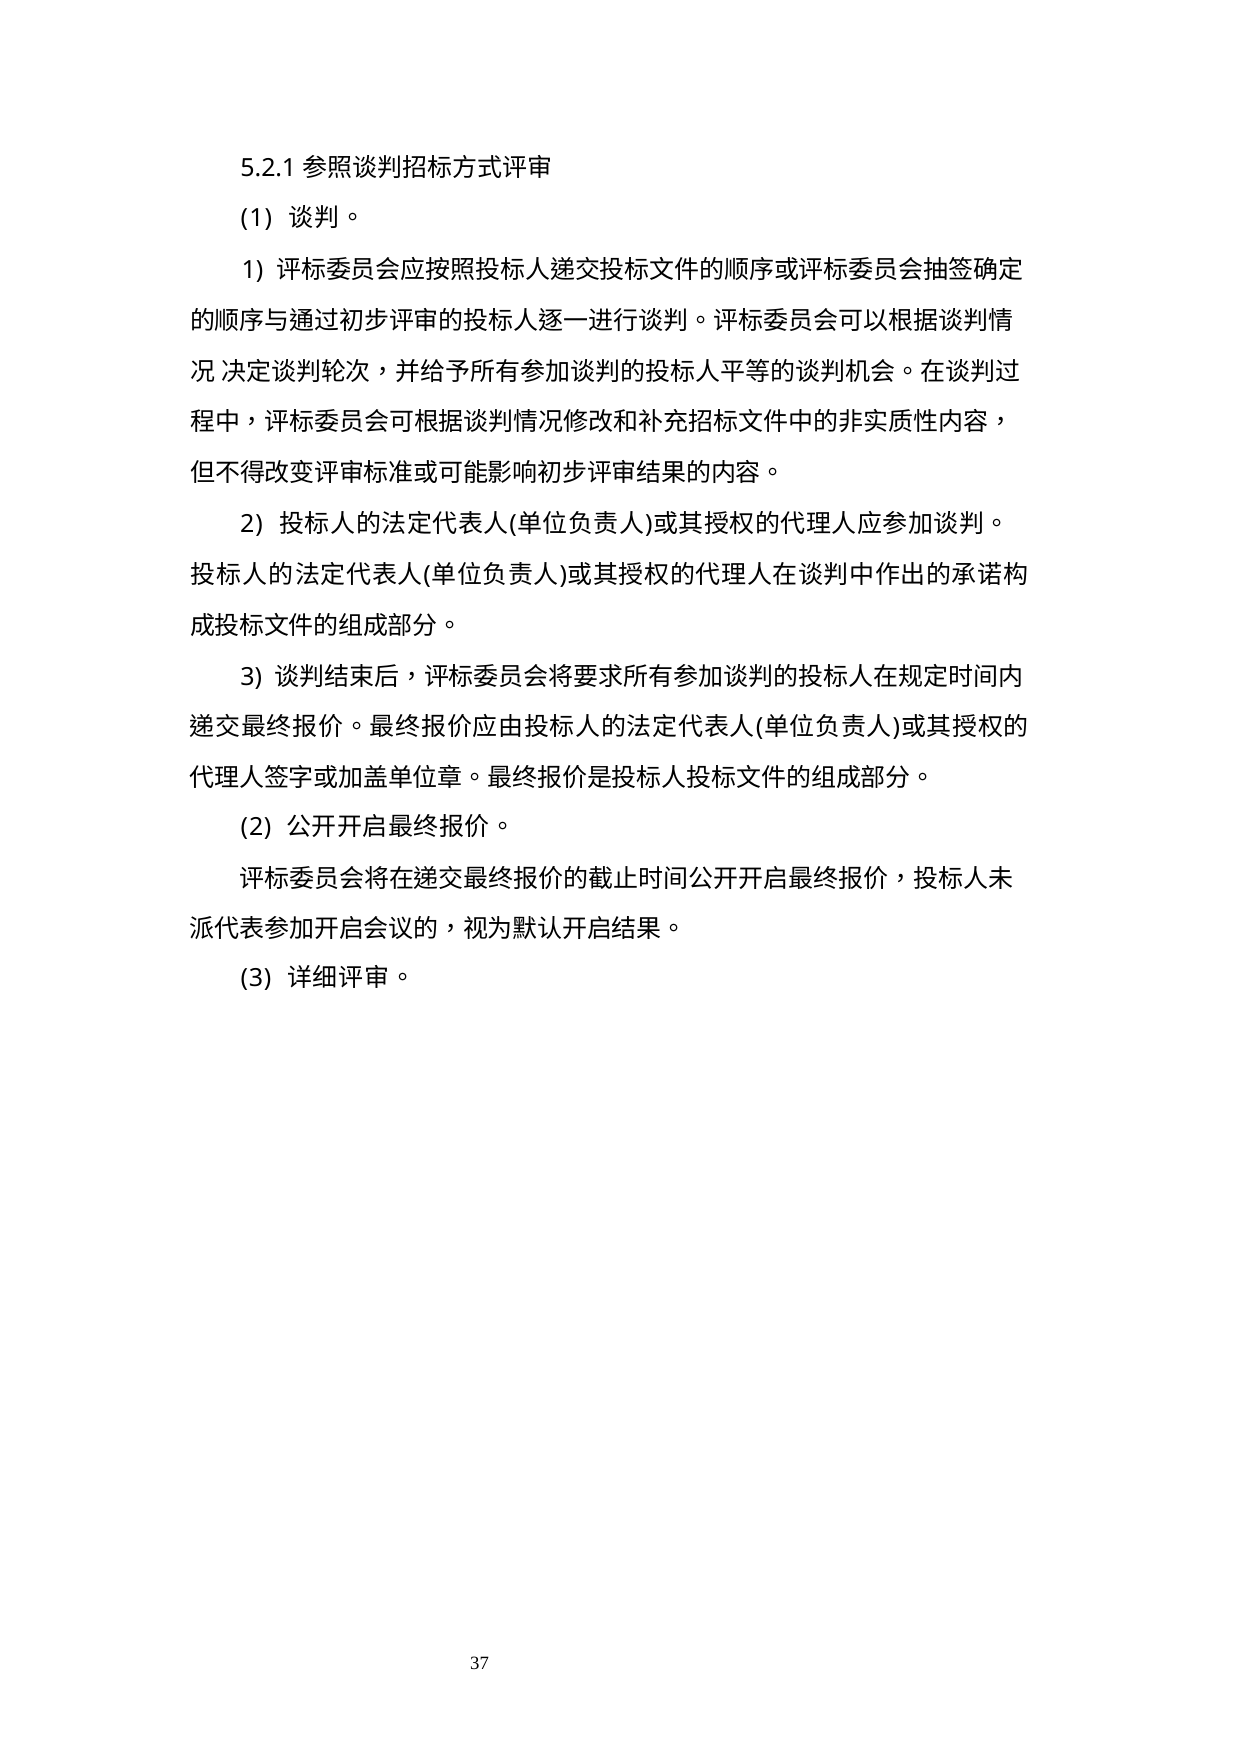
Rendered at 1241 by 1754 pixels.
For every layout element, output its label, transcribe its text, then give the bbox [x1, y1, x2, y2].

text (1) 谈判。 [240, 202, 1053, 233]
text 5.2.1 参照谈判招标方式评审 [240, 150, 1053, 183]
text 3) 谈判结束后，评标委员会将要求所有参加谈判的投标人在规定时间内 递交最终报价。最终报价应由投标人的法定代表人(单位负责人)或其授权的代理人签字或加盖单位章。最终报价是投标人投标文件的组成部分。 [189, 658, 1036, 794]
text 1) 评标委员会应按照投标人递交投标文件的顺序或评标委员会抽签确定 的顺序与通过初步评审的投标人逐一进行谈判。评标委员会可以根据谈判情况 决定谈判轮次，并给予所有参加谈判的投标人平等的谈判机会。在谈判过程中，评标委员会可根据谈判情况修改和补充招标文件中的非实质性内容，但不得改变评审标准或可能影响初步评审结果的内容。 [190, 252, 1036, 489]
text (3) 详细评审。 [240, 962, 1053, 993]
text 2) 投标人的法定代表人(单位负责人)或其授权的代理人应参加谈判。 投标人的法定代表人(单位负责人)或其授权的代理人在谈判中作出的承诺构成投标文件的组成部分。 [190, 506, 1036, 641]
text (2) 公开开启最终报价。 [240, 811, 1053, 841]
text 评标委员会将在递交最终报价的截止时间公开开启最终报价，投标人未派代表参加开启会议的，视为默认开启结果。 [189, 860, 1036, 945]
